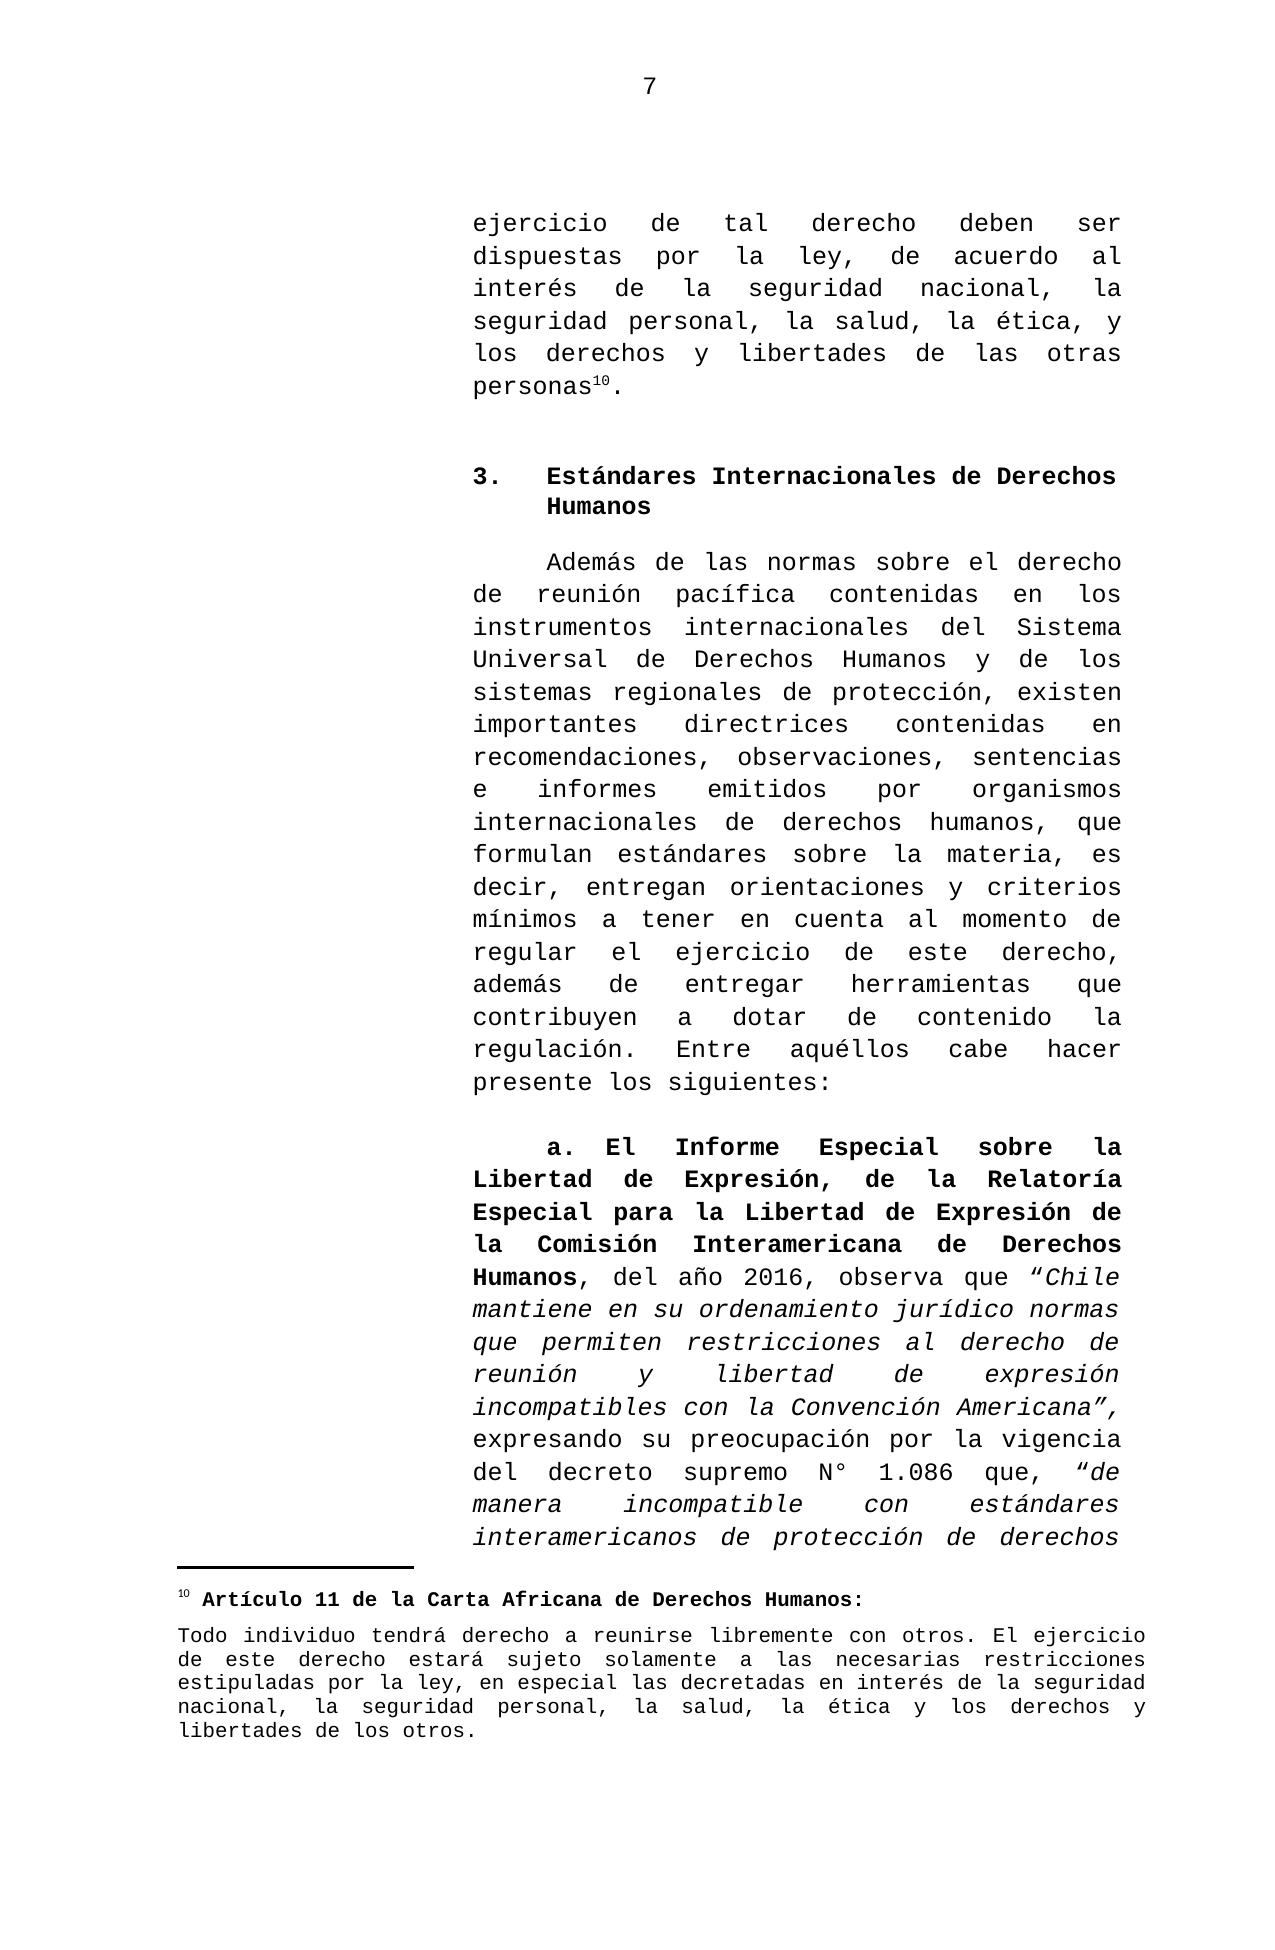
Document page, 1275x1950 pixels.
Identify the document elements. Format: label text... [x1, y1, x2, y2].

list Además de las normas sobre el derecho de reunión pacífica contenidas en los instrumentos internacionales del Sistema Universal de Derechos Humanos y de los sistemas regionales de protección, existen importantes directrices contenidas en recomendaciones, observaciones, sentencias e informes emitidos por organismos internacionales de derechos humanos, que formulan estándares sobre la materia, es decir, entregan orientaciones y criterios mínimos a tener en cuenta al momento de regular el ejercicio de este derecho, además de entregar herramientas que contribuyen a dotar de contenido la regulación. Entre aquéllos cabe hacer presente los siguientes: [472, 549, 1122, 1098]
list Asimismo, el Sistema Africano de Derechos Humanos reconoce el derecho de todo individuo a reunirse con otros, señalando que las restricciones al ejercicio de tal derecho deben ser dispuestas por la ley, de acuerdo al interés de la seguridad nacional, la seguridad personal, la salud, la ética, y los derechos y libertades de las otras personas. [472, 211, 1122, 402]
subtitle Estándares Internacionales de Derechos Humanos [472, 463, 1122, 522]
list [472, 1134, 1122, 1553]
